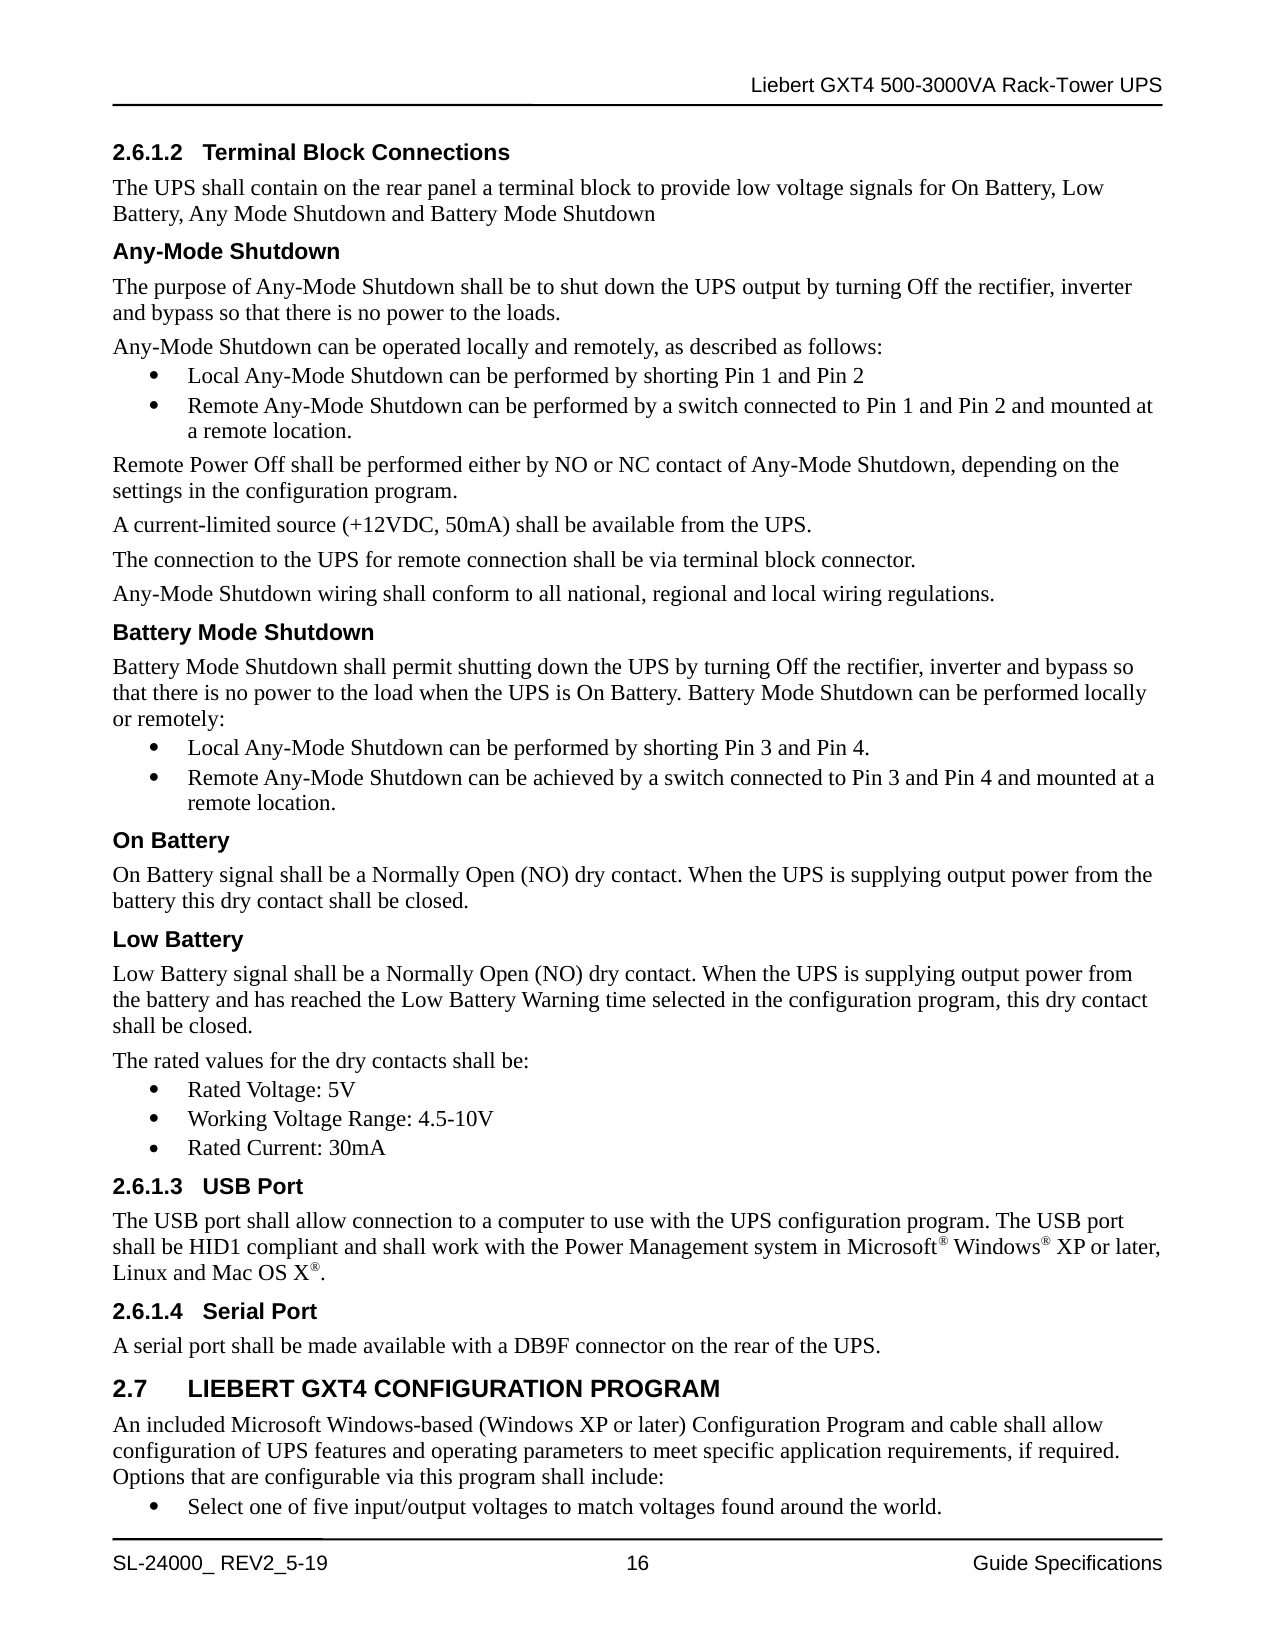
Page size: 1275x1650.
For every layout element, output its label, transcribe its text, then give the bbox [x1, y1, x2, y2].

text Low Battery signal shall be a Normally Open (NO) dry contact. When the UPS is supplying output power from the battery and has reached the Low Battery Warning time selected in the configuration program, this dry contact shall be closed. [112, 961, 1162, 1039]
text Local Any-Mode Shutdown can be performed by shorting Pin 3 and Pin 4. [150, 736, 1162, 761]
text Remote Any-Mode Shutdown can be performed by a switch connected to Pin 1 and Pin 2 and mounted at a remote location. [150, 393, 1162, 443]
subtitle Terminal Block Connections [112, 140, 1162, 166]
subtitle On [112, 827, 1162, 853]
text An included Microsoft Windows-based (Windows XP or later) Configuration Program and cable shall allow configuration of UPS features and operating parameters to meet specific application requirements, if required. Options that are configurable via this program shall include: [112, 1412, 1162, 1490]
text On signal shall be a Normally Open (NO) dry contact. When the UPS is supplying output power from the battery this dry contact shall be closed. [112, 862, 1162, 914]
text Remote Any-Mode Shutdown can be achieved by a switch connected to Pin 3 and Pin 4 and mounted at a remote location. [150, 765, 1162, 815]
text Rated Voltage: 5V [150, 1077, 1162, 1102]
subtitle Mode Shutdown [112, 619, 1162, 645]
subtitle Low Battery [112, 926, 1162, 952]
text Select one of five input/output voltages to match voltages found around the world. [150, 1494, 1162, 1519]
text Any-Mode Shutdown wiring shall conform to all national, regional and local wiring regulations. [112, 581, 1162, 607]
subtitle Any-Mode Shutdown [112, 239, 1162, 265]
text : 4.5-10V [150, 1107, 1162, 1132]
text The purpose of Any-Mode Shutdown shall be to shut down the UPS output by turning Off the rectifier, inverter and bypass so that there is no power to the loads. [112, 273, 1162, 325]
text The UPS shall contain on the rear panel a terminal block to provide low voltage signals for On Battery, Low Battery, Any Mode Shutdown and Battery Mode Shutdown [112, 174, 1162, 226]
text The connection to the UPS for remote connection shall be via terminal block connector. [112, 546, 1162, 572]
subtitle Liebert GXT4 Configuration Program [112, 1375, 1162, 1403]
text The rated values for the dry contacts shall be: [112, 1047, 1162, 1073]
text Any-Mode Shutdown can be operated locally and remotely, as described as follows: [112, 334, 1162, 360]
text Remote Power Off shall be performed either by NO or NC contact of Any-Mode Shutdown, depending on the settings in the configuration program. [112, 451, 1162, 503]
text Rated Current: 30mA [150, 1136, 1162, 1161]
text A current-limited source (+12VDC, 50mA) shall be available from the UPS. [112, 512, 1162, 538]
subtitle Serial Port [112, 1298, 1162, 1324]
text The USB port shall allow connection to a computer to use with the UPS configuration program. The USB port shall be HID1 compliant and shall work with the Power Management system in Microsoft® Windows® XP or later, Linux and Mac OS X®. [112, 1208, 1162, 1286]
text Battery Mode Shutdown shall permit shutting down the UPS by turning Off the rectifier, inverter and bypass so that there is no power to the load when the UPS is On Battery. Battery Mode Shutdown can be performed locally or remotely: [112, 653, 1162, 732]
text A serial port shall be made available with a DB9F connector on the rear of the UPS. [112, 1333, 1162, 1359]
text Local Any-Mode Shutdown can be performed by shorting Pin 1 and Pin 2 [150, 364, 1162, 389]
